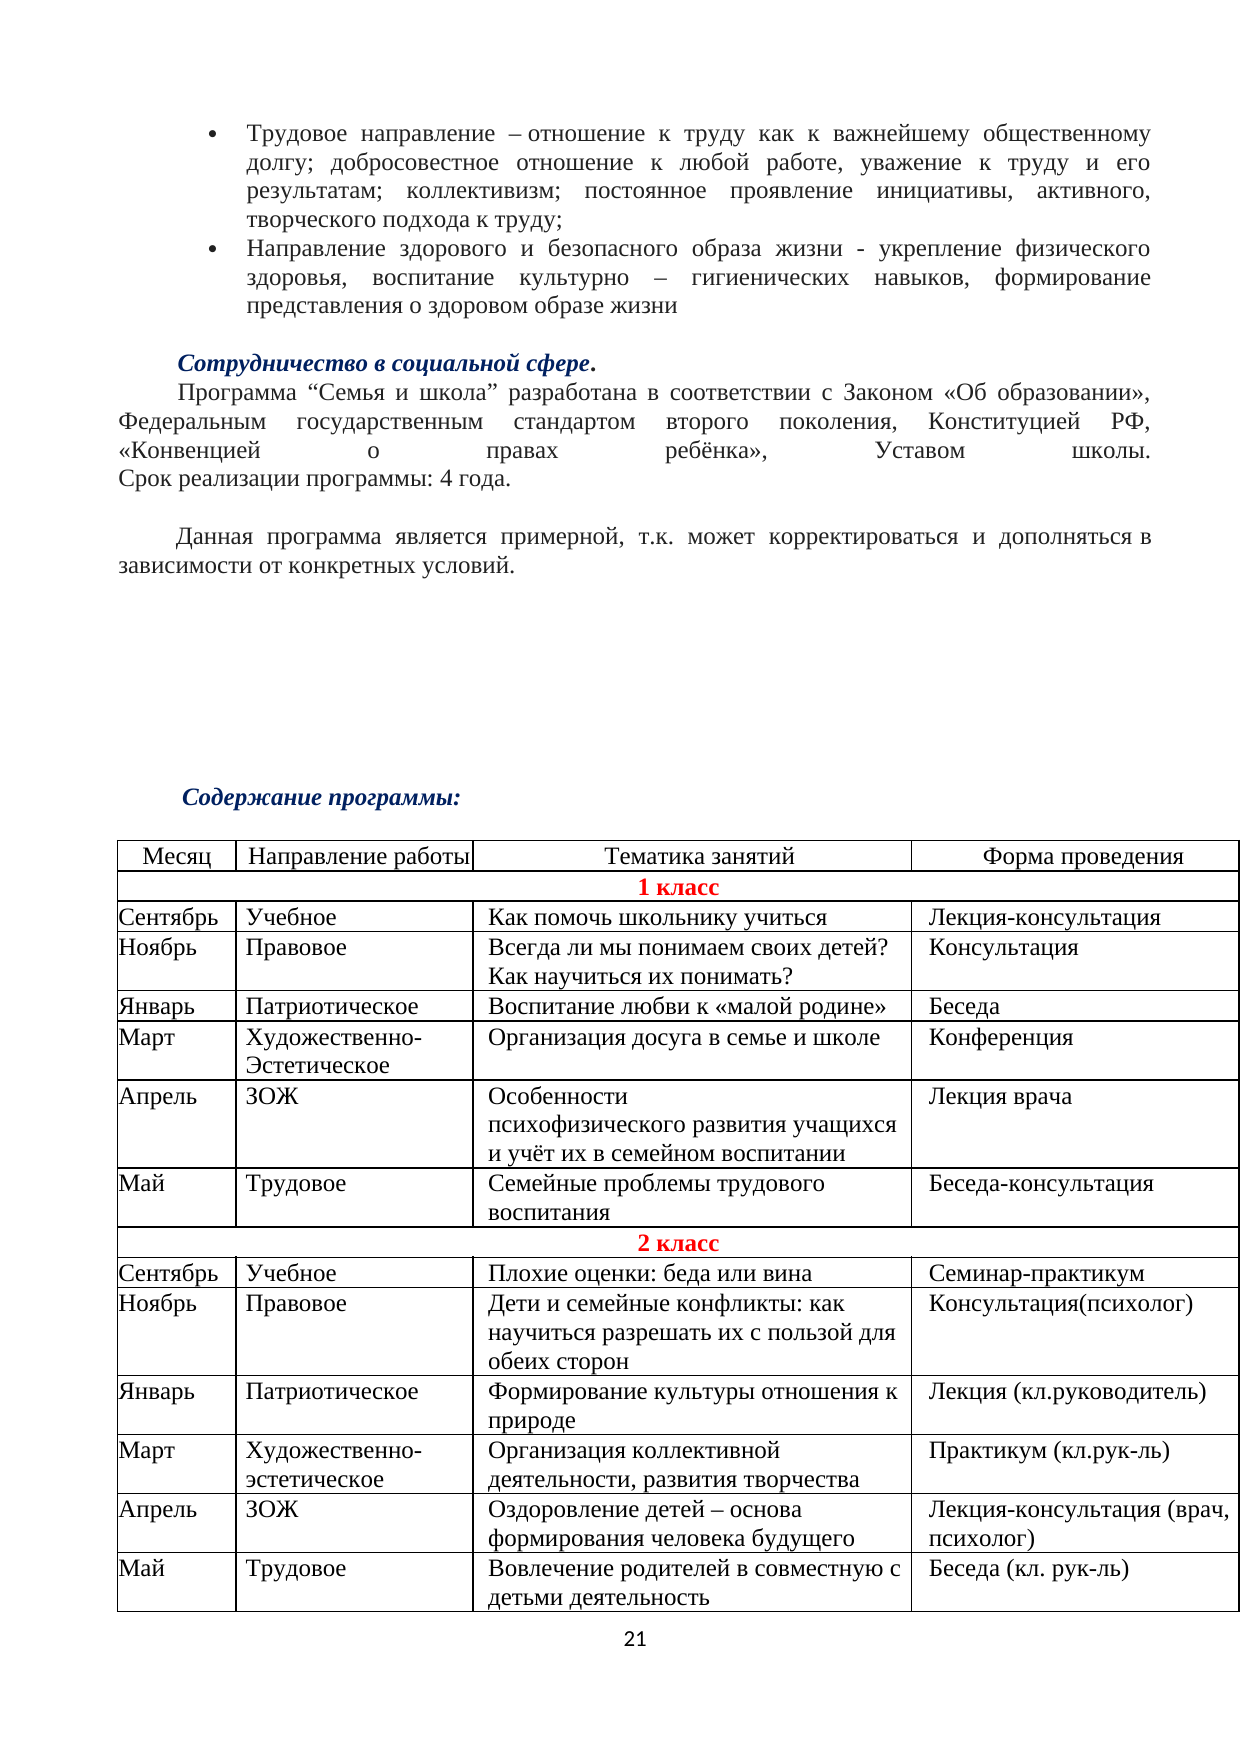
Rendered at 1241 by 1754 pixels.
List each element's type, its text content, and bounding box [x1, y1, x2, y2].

table_cell Плохие оценки: беда или вина [474, 1258, 911, 1287]
table_cell ЗОЖ [237, 1494, 472, 1552]
table_cell Трудовое [237, 1553, 472, 1611]
table_cell Художественно-Эстетическое [237, 1022, 472, 1079]
text Программа “Семья и школа” разработана в соответствии с Законом «Об образовании», Федеральным государственным стандартом второго поколения, Конституцией РФ, «Конвенцией о правах ребёнка», Уставом школы. Срок реализации программы: 4 года. [118, 377, 1152, 492]
table_cell Особенности психофизического развития учащихся и учёт их в семейном воспитании [474, 1081, 911, 1167]
table_cell Воспитание любви к «малой родине» [474, 991, 911, 1020]
table_cell Лекция (кл.руководитель) [912, 1376, 1238, 1433]
table_cell Патриотическое [237, 991, 472, 1020]
table_header Форма проведения [912, 841, 1238, 870]
table_cell Патриотическое [237, 1376, 472, 1433]
table_cell Оздоровление детей – основа формирования человека будущего [474, 1494, 911, 1552]
list Направление здорового и безопасного образа жизни - укрепление физического здоровья, воспитание культурно – гигиенических навыков, формирование представления о здоровом образе жизни [209, 233, 1152, 319]
table_cell Учебное [237, 1258, 472, 1287]
table_cell Сентябрь [118, 902, 235, 931]
table_cell Сентябрь [118, 1258, 235, 1287]
table_cell 2 класс [118, 1228, 1238, 1256]
table_cell Как помочь школьнику учиться [474, 902, 911, 931]
table_cell Правовое [237, 932, 472, 990]
table_cell Март [118, 1435, 235, 1493]
table_cell Трудовое [237, 1169, 472, 1226]
table_cell Январь [118, 1376, 235, 1433]
table_header Направление работы [237, 841, 472, 870]
table_cell Организация коллективной деятельности, развития творчества [474, 1435, 911, 1493]
table_cell Лекция врача [912, 1081, 1238, 1167]
table_cell Ноябрь [118, 932, 235, 990]
table_cell Беседа [912, 991, 1238, 1020]
table_cell Лекция-консультация (врач, психолог) [912, 1494, 1238, 1552]
table_cell Всегда ли мы понимаем своих детей? Как научиться их понимать? [474, 932, 911, 990]
table_cell ЗОЖ [237, 1081, 472, 1167]
text Содержание программы: [118, 782, 1152, 811]
table_cell Май [118, 1553, 235, 1611]
table_cell Организация досуга в семье и школе [474, 1022, 911, 1079]
table_cell Консультация [912, 932, 1238, 990]
table_cell Март [118, 1022, 235, 1079]
text Сотрудничество в социальной сфере. [118, 348, 1152, 377]
table_cell Художественно-эстетическое [237, 1435, 472, 1493]
table_cell Консультация(психолог) [912, 1288, 1238, 1374]
table_cell Январь [118, 991, 235, 1020]
list Трудовое направление – отношение к труду как к важнейшему общественному долгу; добросовестное отношение к любой работе, уважение к труду и его результатам; коллективизм; постоянное проявление инициативы, активного, творческого подхода к труду; [209, 118, 1152, 233]
table_header Тематика занятий [474, 841, 911, 870]
table_cell Дети и семейные конфликты: как научиться разрешать их с пользой для обеих сторон [474, 1288, 911, 1374]
table_cell Май [118, 1169, 235, 1226]
table_cell Беседа-консультация [912, 1169, 1238, 1226]
table_cell Семинар-практикум [912, 1258, 1238, 1287]
table_cell Семейные проблемы трудового воспитания [474, 1169, 911, 1226]
text Данная программа является примерной, т.к. может корректироваться и дополняться в зависимости от конкретных условий. [118, 521, 1152, 579]
table_cell Практикум (кл.рук-ль) [912, 1435, 1238, 1493]
table_cell Вовлечение родителей в совместную с детьми деятельность [474, 1553, 911, 1611]
table_cell Лекция-консультация [912, 902, 1238, 931]
table_header Месяц [118, 841, 235, 870]
table_cell 1 класс [118, 872, 1238, 900]
table_cell Ноябрь [118, 1288, 235, 1374]
table_cell Беседа (кл. рук-ль) [912, 1553, 1238, 1611]
table_cell Учебное [237, 902, 472, 931]
table_cell Конференция [912, 1022, 1238, 1079]
table_cell Правовое [237, 1288, 472, 1374]
table_cell Апрель [118, 1494, 235, 1552]
table_cell Формирование культуры отношения к природе [474, 1376, 911, 1433]
table_cell Апрель [118, 1081, 235, 1167]
